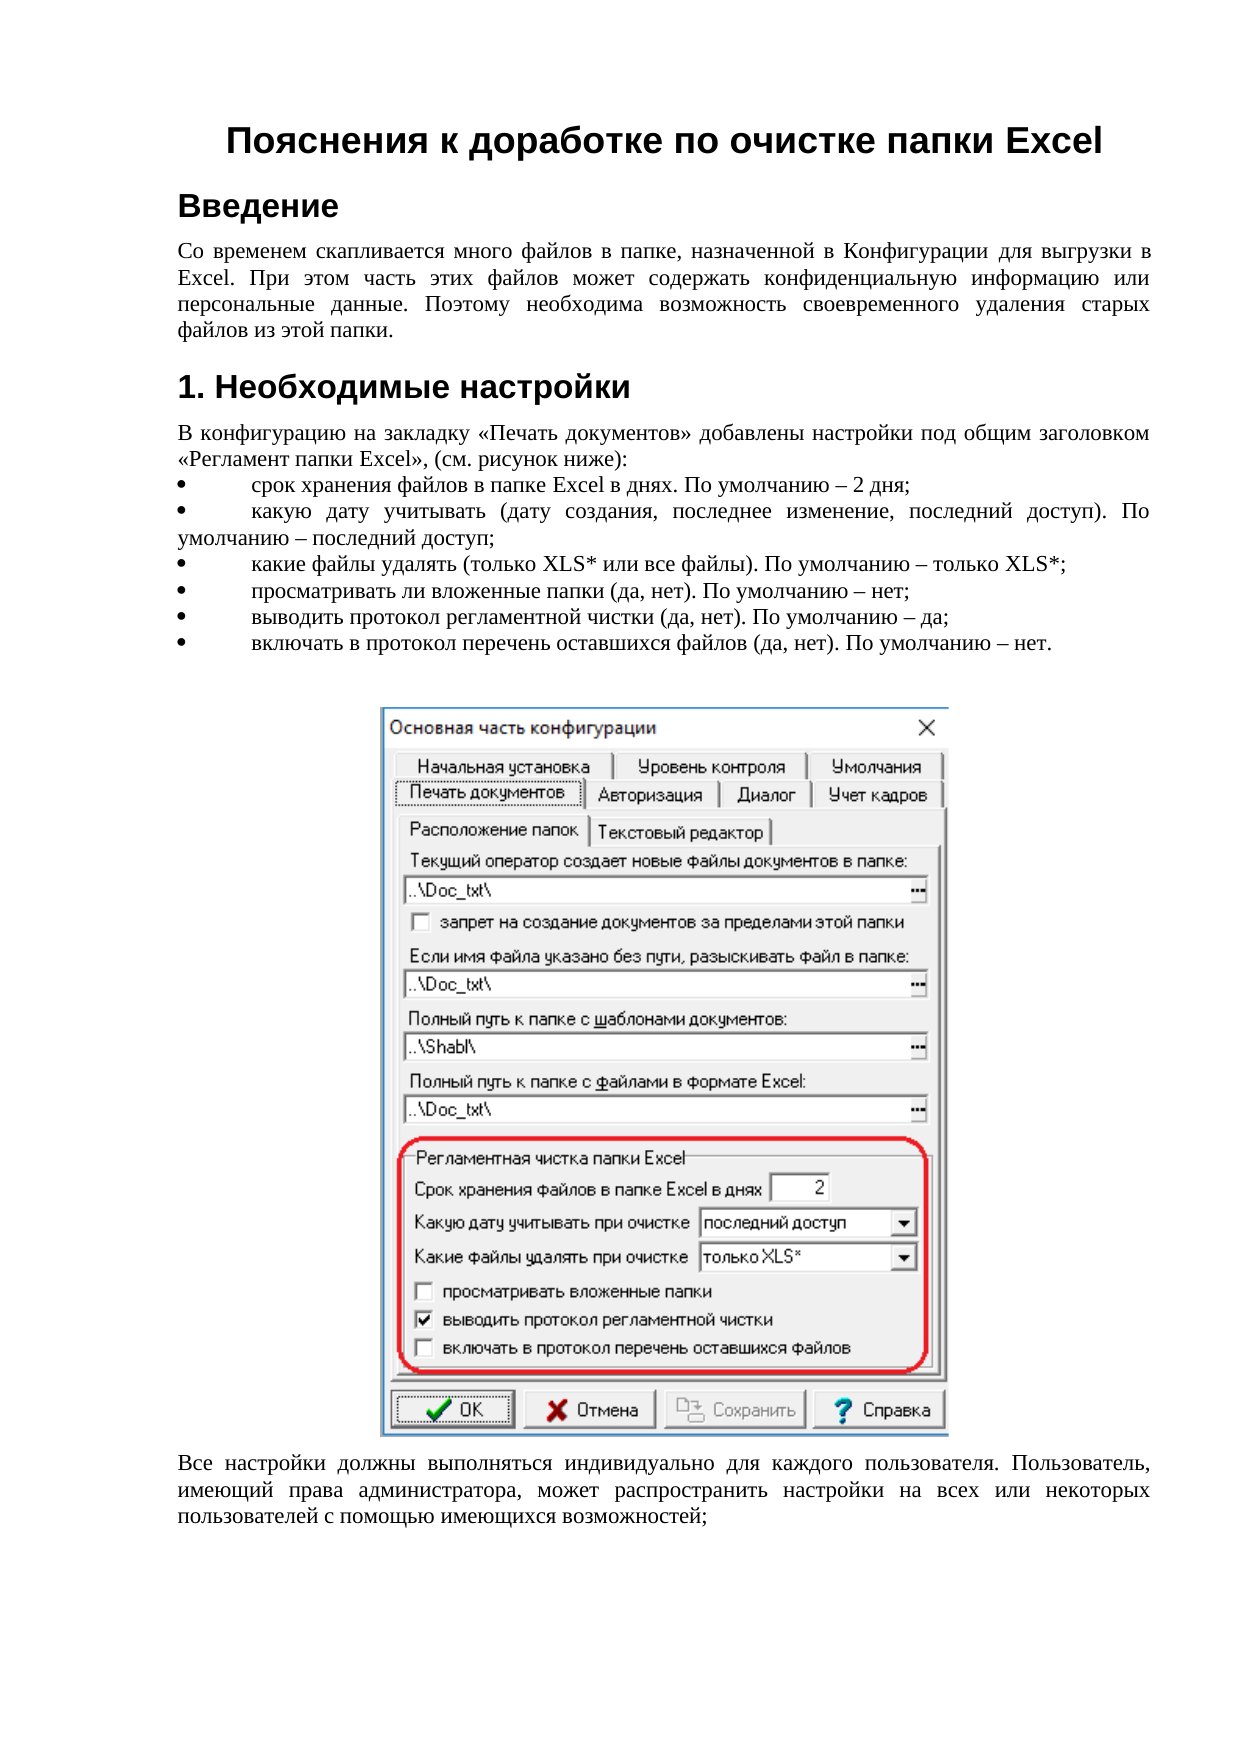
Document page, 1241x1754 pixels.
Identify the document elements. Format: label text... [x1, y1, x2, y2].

text просматривать ли вложенные папки (да, нет). По умолчанию – нет; [177, 577, 1152, 603]
subtitle 1. Необходимые настройки [177, 368, 1152, 406]
text Со временем скапливается много файлов в папке, назначенной в Конфигурации для выгрузки в Excel. При этом часть этих файлов может содержать конфиденциальную информацию или персональные данные. Поэтому необходима возможность своевременного удаления старых файлов из этой папки. [177, 237, 1152, 343]
text включать в протокол перечень оставшихся файлов (да, нет). По умолчанию – нет. [177, 629, 1152, 656]
subtitle Введение [177, 186, 1152, 225]
text Пояснения к доработке по очистке папки Excel [177, 118, 1152, 161]
text какую дату учитывать (дату создания, последнее изменение, последний доступ). По умолчанию – последний доступ; [177, 498, 1152, 550]
text какие файлы удалять (только XLS* или все файлы). По умолчанию – только XLS*; [177, 550, 1152, 577]
text В конфигурацию на закладку «Печать документов» добавлены настройки под общим заголовком «Регламент папки Excel», (см. рисунок ниже): [177, 418, 1152, 471]
text выводить протокол регламентной чистки (да, нет). По умолчанию – да; [177, 603, 1152, 629]
text срок хранения файлов в папке Excel в днях. По умолчанию – 2 дня; [177, 471, 1152, 498]
picture [380, 707, 949, 1437]
text Все настройки должны выполняться индивидуально для каждого пользователя. Пользователь, имеющий права администратора, может распространить настройки на всех или некоторых пользователей с помощью имеющихся возможностей; [177, 1449, 1152, 1528]
